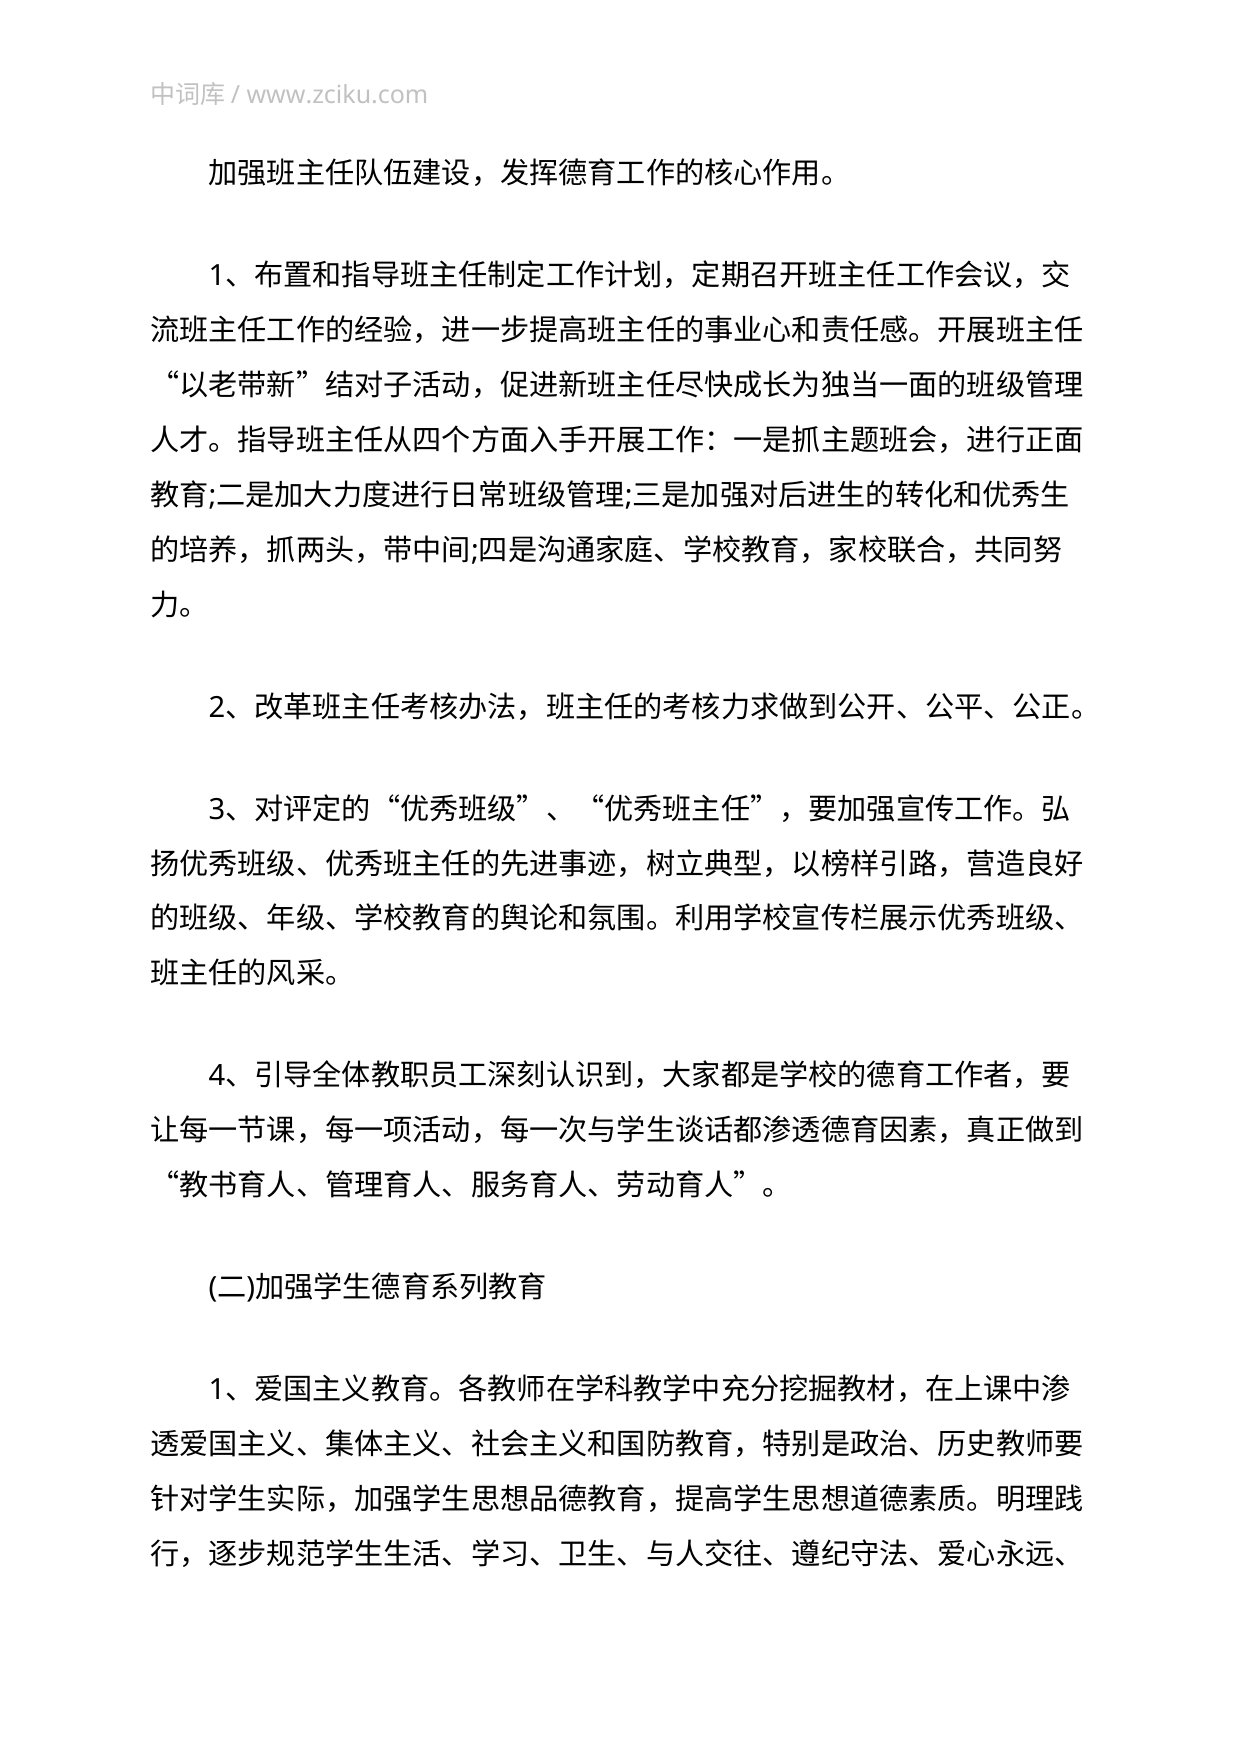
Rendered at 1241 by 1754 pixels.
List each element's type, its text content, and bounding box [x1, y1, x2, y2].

text 2、改革班主任考核办法，班主任的考核力求做到公开、公平、公正。 [150, 683, 1090, 726]
text 1、布置和指导班主任制定工作计划，定期召开班主任工作会议，交流班主任工作的经验，进一步提高班主任的事业心和责任感。开展班主任“以老带新”结对子活动，促进新班主任尽快成长为独当一面的班级管理人才。指导班主任从四个方面入手开展工作：一是抓主题班会，进行正面教育;二是加大力度进行日常班级管理;三是加强对后进生的转化和优秀生的培养，抓两头，带中间;四是沟通家庭、学校教育，家校联合，共同努力。 [150, 252, 1090, 624]
text 4、引导全体教职员工深刻认识到，大家都是学校的德育工作者，要让每一节课，每一项活动，每一次与学生谈话都渗透德育因素，真正做到“教书育人、管理育人、服务育人、劳动育人”。 [150, 1052, 1090, 1204]
text 加强班主任队伍建设，发挥德育工作的核心作用。 [150, 150, 1090, 192]
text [150, 1365, 1090, 1572]
text (二)加强学生德育系列教育 [150, 1263, 1090, 1306]
text 3、对评定的“优秀班级”、“优秀班主任”，要加强宣传工作。弘扬优秀班级、优秀班主任的先进事迹，树立典型，以榜样引路，营造良好的班级、年级、学校教育的舆论和氛围。利用学校宣传栏展示优秀班级、班主任的风采。 [150, 785, 1090, 992]
